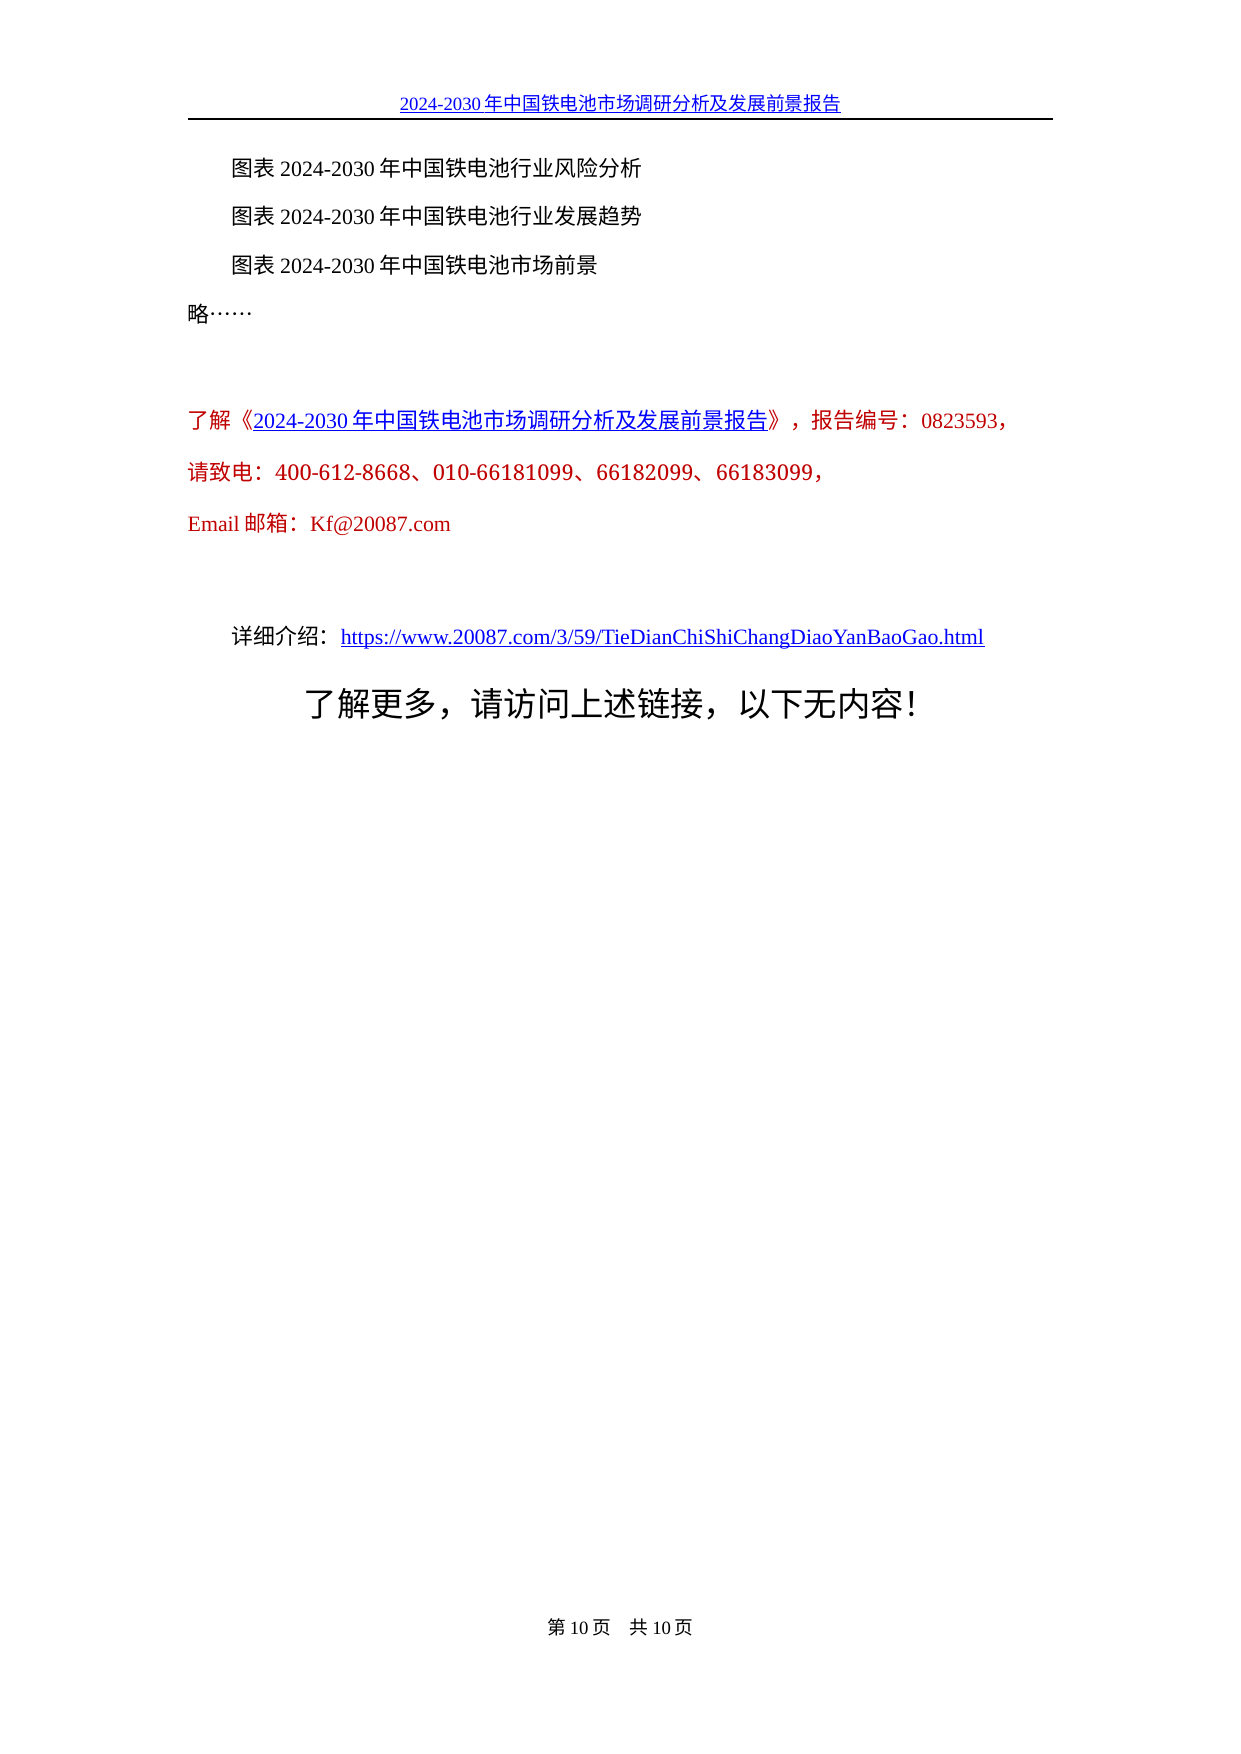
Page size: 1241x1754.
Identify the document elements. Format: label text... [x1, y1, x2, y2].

title 了解更多，请访问上述链接，以下无内容！ [187, 669, 1053, 734]
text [187, 150, 1053, 329]
text 请致电：400-612-8668、010-66181099、66182099、66183099， [187, 454, 1053, 487]
text 详细介绍：https://www.20087.com/3/59/TieDianChiShiChangDiaoYanBaoGao.html [187, 619, 1053, 651]
text Email邮箱：Kf@20087.com [187, 506, 1053, 538]
text 了解《2024-2030年中国铁电池市场调研分析及发展前景报告》，报告编号：0823593， [187, 403, 1053, 435]
